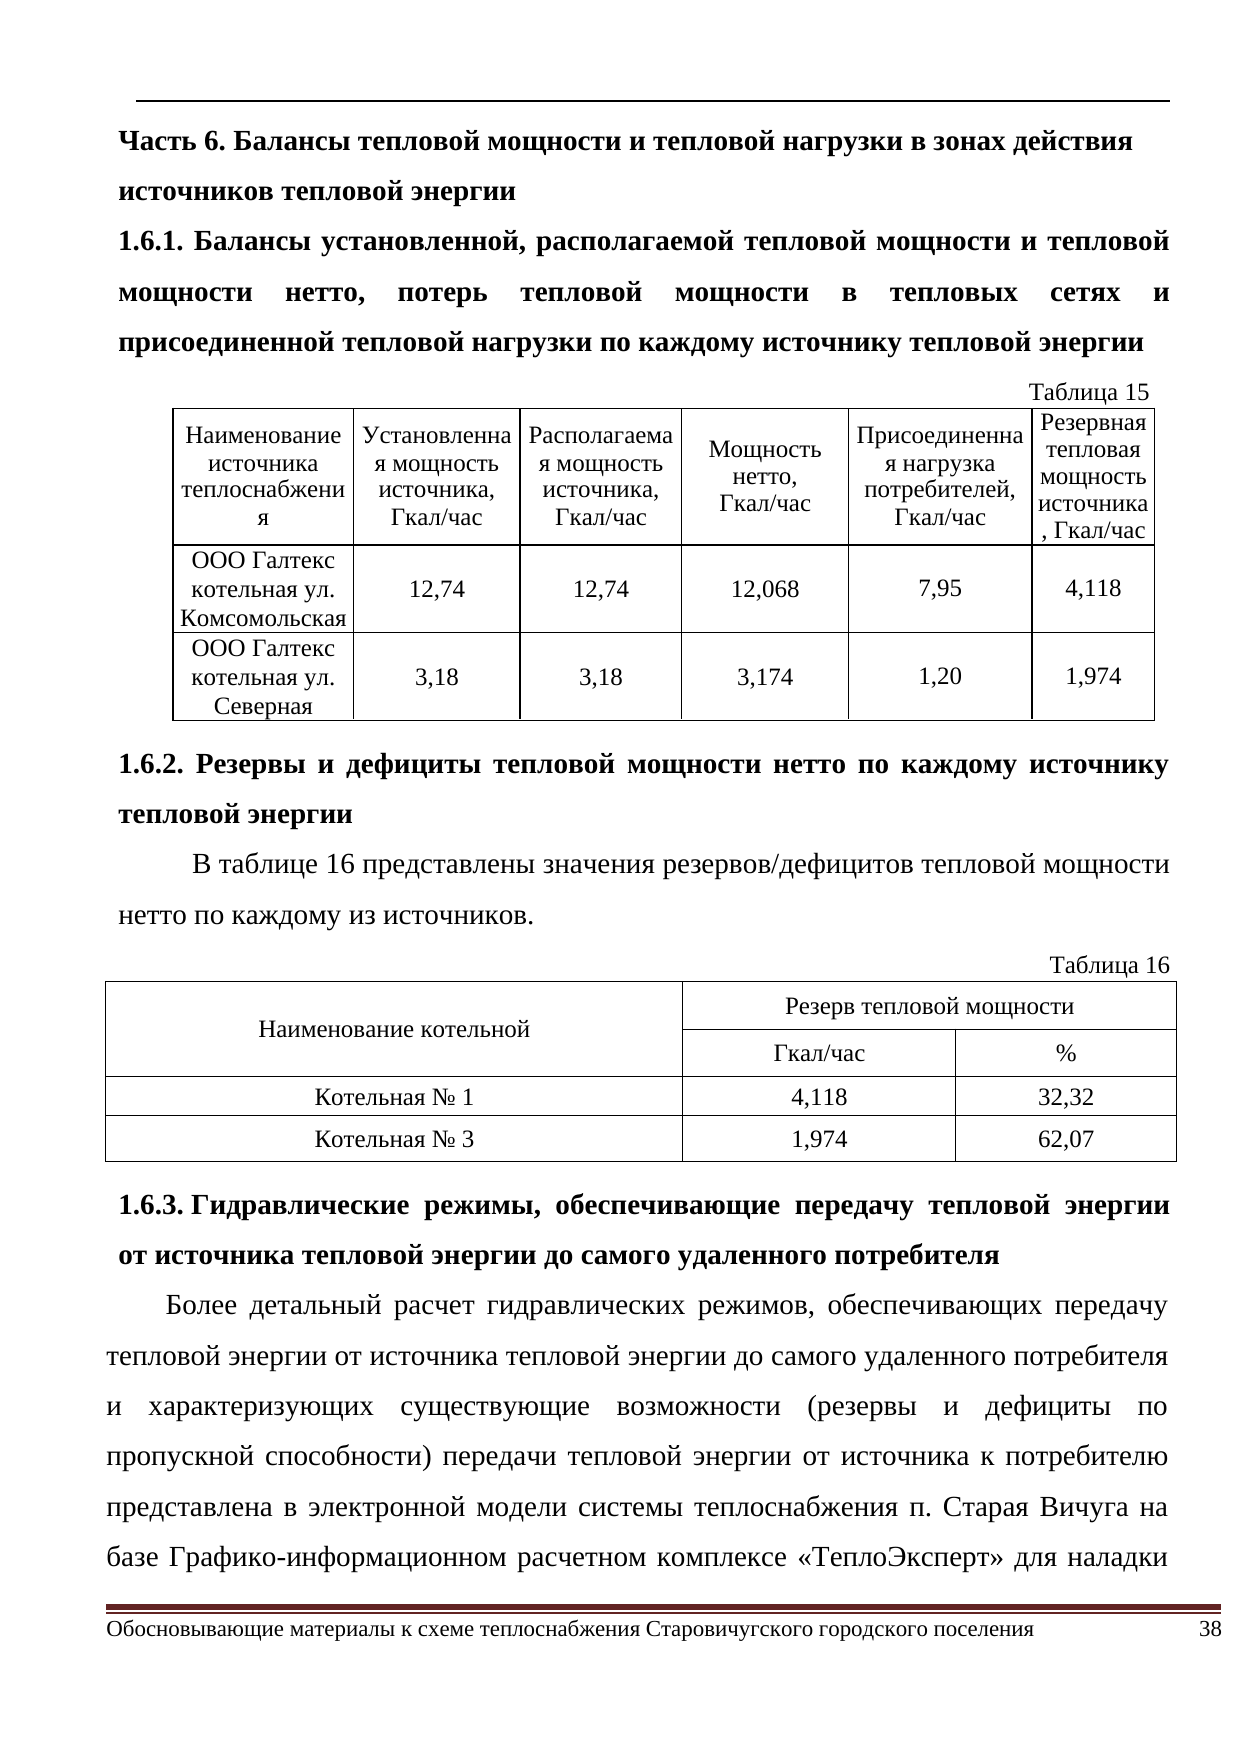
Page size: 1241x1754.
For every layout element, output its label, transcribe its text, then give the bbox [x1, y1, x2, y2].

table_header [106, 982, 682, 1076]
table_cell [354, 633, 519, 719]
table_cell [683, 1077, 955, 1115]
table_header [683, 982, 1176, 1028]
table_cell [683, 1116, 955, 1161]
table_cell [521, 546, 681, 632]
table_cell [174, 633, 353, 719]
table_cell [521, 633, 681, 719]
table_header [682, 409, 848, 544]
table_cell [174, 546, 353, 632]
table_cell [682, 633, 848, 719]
subtitle Резервы и дефициты тепловой мощности нетто по каждому источнику тепловой энергии [118, 746, 1170, 830]
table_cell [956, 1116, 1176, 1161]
list Балансы установленной, располагаемой тепловой мощности и тепловой мощности нетто, потерь тепловой мощности в тепловых сетях и присоединенной тепловой нагрузки по каждому источнику тепловой энергии [118, 223, 1170, 357]
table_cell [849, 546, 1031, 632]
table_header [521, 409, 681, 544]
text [106, 1287, 1169, 1572]
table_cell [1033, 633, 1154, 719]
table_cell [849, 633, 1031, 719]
text В таблице 16 представлены значения резервов/дефицитов тепловой мощности нетто по каждому из источников. [118, 847, 1171, 931]
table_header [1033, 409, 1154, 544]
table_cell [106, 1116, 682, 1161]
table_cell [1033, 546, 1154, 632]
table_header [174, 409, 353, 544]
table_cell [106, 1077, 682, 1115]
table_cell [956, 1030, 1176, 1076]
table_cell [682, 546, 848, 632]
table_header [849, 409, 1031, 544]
subtitle Гидравлические режимы, обеспечивающие передачу тепловой энергии от источника тепловой энергии до самого удаленного потребителя [118, 1187, 1170, 1271]
text Таблица 16 [106, 947, 1170, 981]
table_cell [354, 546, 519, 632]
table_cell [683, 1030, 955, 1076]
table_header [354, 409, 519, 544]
text Таблица 15 [1028, 374, 1221, 407]
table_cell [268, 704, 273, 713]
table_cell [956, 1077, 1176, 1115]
subtitle Часть 6. Балансы тепловой мощности и тепловой нагрузки в зонах действия источников тепловой энергии [118, 123, 1134, 207]
